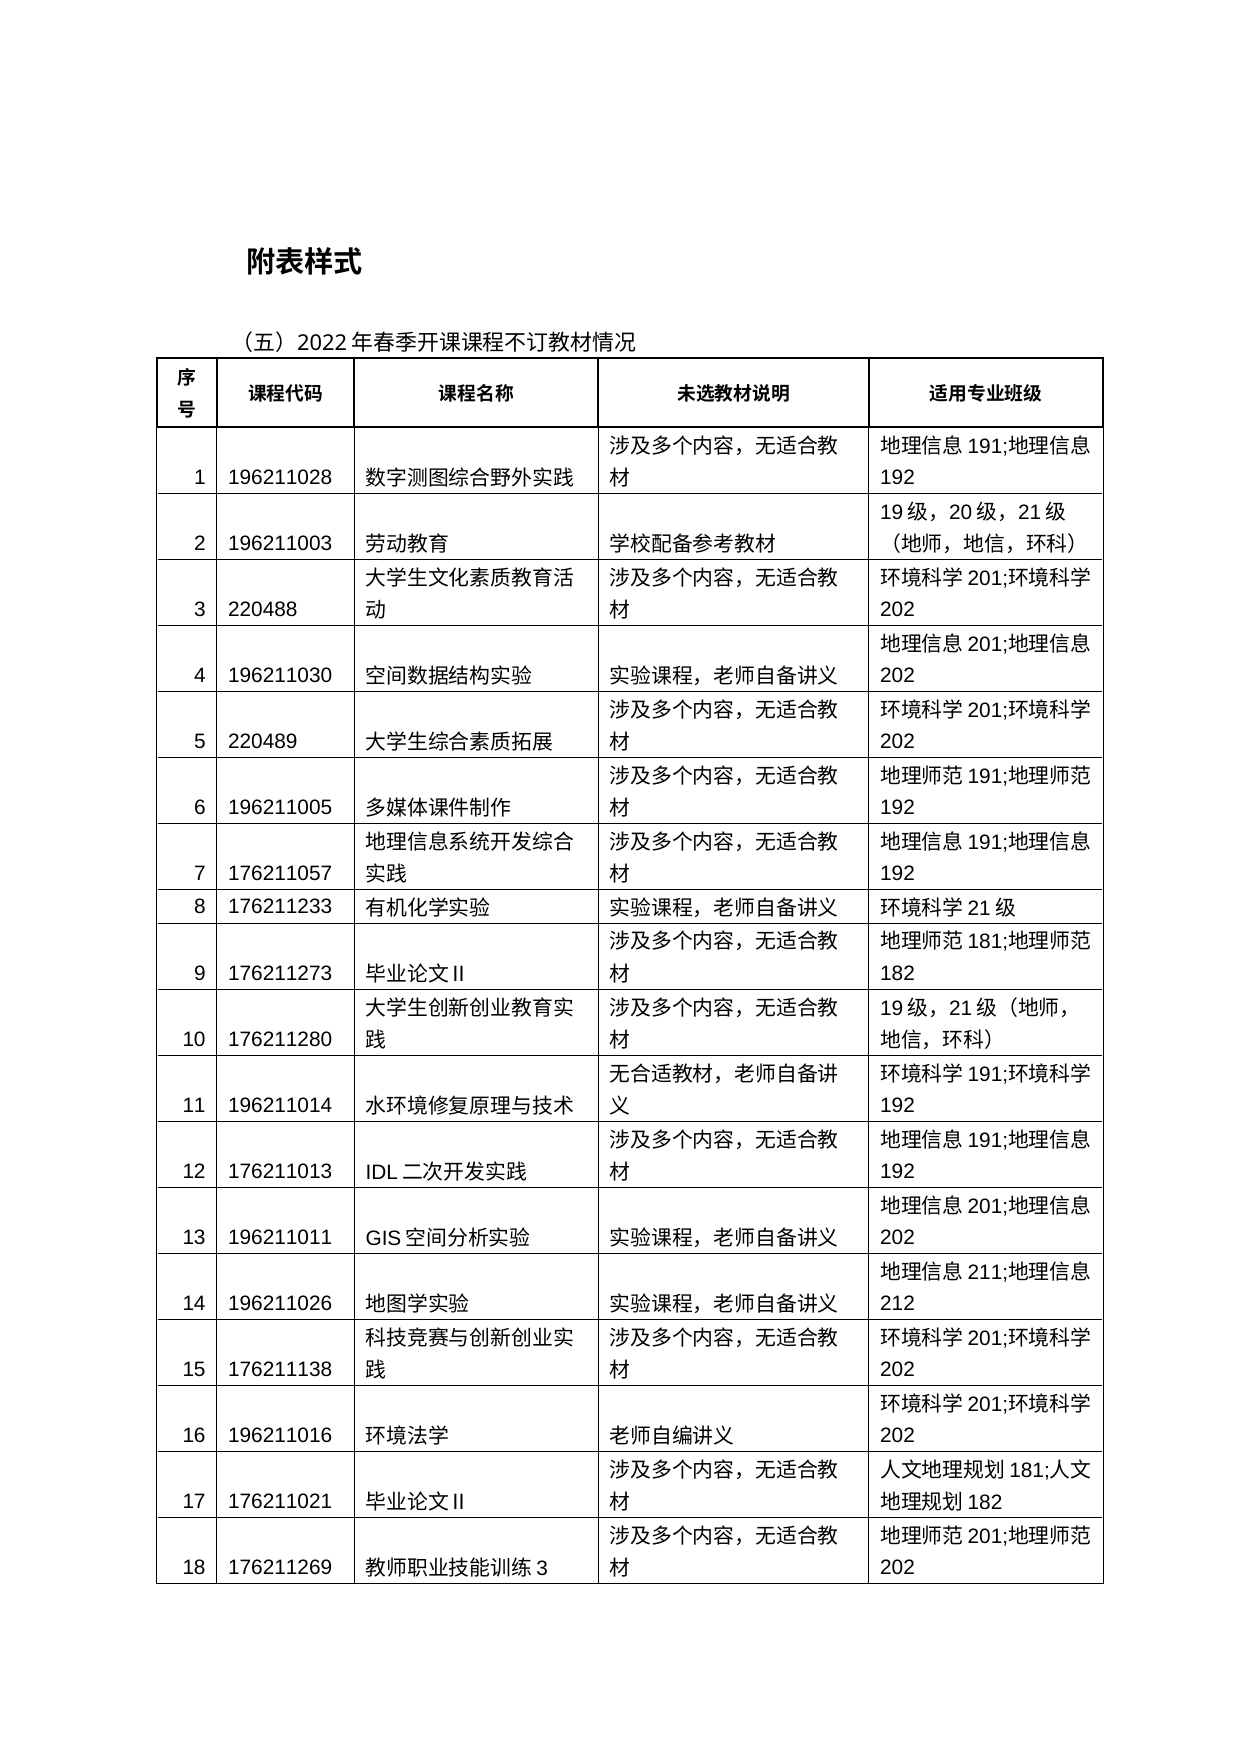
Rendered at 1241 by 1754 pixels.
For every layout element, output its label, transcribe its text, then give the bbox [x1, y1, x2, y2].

table_header 序号 [158, 359, 216, 426]
table_cell 176211057 [217, 824, 354, 889]
table_header 课程名称 [355, 359, 597, 426]
table_cell 196211016 [217, 1386, 354, 1451]
table_cell 地理信息系统开发综合实践 [355, 824, 598, 889]
table_cell 7 [157, 823, 216, 889]
table_cell 涉及多个内容，无适合教材 [599, 924, 868, 989]
table_cell 196211011 [217, 1188, 354, 1253]
table_cell 数字测图综合野外实践 [355, 428, 598, 493]
table_cell 实验课程，老师自备讲义 [599, 626, 868, 691]
table_cell 地理信息201;地理信息202 [869, 625, 1103, 691]
table_cell 涉及多个内容，无适合教材 [599, 692, 868, 757]
table_cell 176211280 [217, 990, 354, 1055]
table_cell 实验课程，老师自备讲义 [599, 1188, 868, 1253]
table_cell 12 [157, 1121, 216, 1187]
table_cell 实验课程，老师自备讲义 [599, 890, 868, 923]
table_cell 涉及多个内容，无适合教材 [599, 428, 868, 493]
table_cell 176211013 [217, 1122, 354, 1187]
table_cell 6 [157, 757, 216, 823]
table_cell 涉及多个内容，无适合教材 [599, 1122, 868, 1187]
table_cell 196211028 [217, 428, 354, 493]
table_cell 地理师范201;地理师范202 [869, 1517, 1103, 1583]
table_cell 地理信息191;地理信息192 [869, 1121, 1103, 1187]
table_cell 15 [157, 1319, 216, 1385]
table_cell 地理信息211;地理信息212 [869, 1253, 1103, 1319]
table_cell 人文地理规划181;人文地理规划182 [869, 1451, 1103, 1517]
table_cell 9 [157, 923, 216, 989]
table_cell 地理信息191;地理信息192 [869, 823, 1103, 889]
table_cell 环境科学201;环境科学202 [869, 559, 1103, 625]
table_cell 毕业论文Ⅱ [355, 924, 598, 989]
table_cell 劳动教育 [355, 494, 598, 559]
table_cell 环境法学 [355, 1386, 598, 1451]
table_cell 10 [157, 989, 216, 1055]
table_cell 4 [157, 625, 216, 691]
table_cell 涉及多个内容，无适合教材 [599, 990, 868, 1055]
table_cell 无合适教材，老师自备讲义 [599, 1056, 868, 1121]
table_cell 实验课程，老师自备讲义 [599, 1254, 868, 1319]
table_cell 地理信息201;地理信息202 [869, 1187, 1103, 1253]
table_cell 176211021 [217, 1452, 354, 1517]
text （五）2022年春季开课课程不订教材情况 [187, 324, 1053, 357]
table_cell 环境科学201;环境科学202 [869, 691, 1103, 757]
table_cell 196211003 [217, 494, 354, 559]
table_header 未选教材说明 [599, 359, 868, 426]
table_cell 14 [157, 1253, 216, 1319]
table_cell 涉及多个内容，无适合教材 [599, 824, 868, 889]
table_cell 196211030 [217, 626, 354, 691]
table_cell 3 [157, 559, 216, 625]
table_cell GIS空间分析实验 [355, 1188, 598, 1253]
table_cell 涉及多个内容，无适合教材 [599, 1320, 868, 1385]
table_cell 毕业论文Ⅱ [355, 1452, 598, 1517]
table_cell 涉及多个内容，无适合教材 [599, 758, 868, 823]
table_cell 有机化学实验 [355, 890, 598, 923]
table_cell 地图学实验 [355, 1254, 598, 1319]
table_cell 多媒体课件制作 [355, 758, 598, 823]
table_cell 1 [157, 428, 216, 493]
table_cell 地理师范181;地理师范182 [869, 923, 1103, 989]
table_cell 大学生创新创业教育实践 [355, 990, 598, 1055]
table_cell 13 [157, 1187, 216, 1253]
table_cell 科技竞赛与创新创业实践 [355, 1320, 598, 1385]
table_cell 环境科学21级 [869, 889, 1103, 923]
table_cell 2 [157, 493, 216, 559]
table_cell 220488 [217, 560, 354, 625]
table_cell 水环境修复原理与技术 [355, 1056, 598, 1121]
table_cell 18 [157, 1517, 216, 1583]
table_cell 176211269 [217, 1518, 354, 1583]
table_cell 涉及多个内容，无适合教材 [599, 1452, 868, 1517]
table_cell 教师职业技能训练3 [355, 1518, 598, 1583]
table_cell 环境科学201;环境科学202 [869, 1385, 1103, 1451]
table_header 适用专业班级 [870, 359, 1102, 426]
table_cell 176211233 [217, 890, 354, 923]
table_cell 19级，20级，21级（地师，地信，环科） [869, 493, 1103, 559]
table_cell 老师自编讲义 [599, 1386, 868, 1451]
table_cell 地理信息191;地理信息192 [869, 428, 1103, 493]
table_cell 176211273 [217, 924, 354, 989]
table_cell 176211138 [217, 1320, 354, 1385]
table_cell 220489 [217, 692, 354, 757]
table_cell 地理师范191;地理师范192 [869, 757, 1103, 823]
table_cell 16 [157, 1385, 216, 1451]
text 附表样式 [187, 227, 1053, 292]
table_cell 196211005 [217, 758, 354, 823]
table_cell 学校配备参考教材 [599, 494, 868, 559]
table_cell 8 [157, 889, 216, 923]
table_cell IDL二次开发实践 [355, 1122, 598, 1187]
table_cell 19级，21级（地师，地信，环科） [869, 989, 1103, 1055]
table_cell 环境科学201;环境科学202 [869, 1319, 1103, 1385]
table_cell 大学生文化素质教育活动 [355, 560, 598, 625]
table_cell 涉及多个内容，无适合教材 [599, 1518, 868, 1583]
table_cell 196211026 [217, 1254, 354, 1319]
table_cell 大学生综合素质拓展 [355, 692, 598, 757]
table_cell 196211014 [217, 1056, 354, 1121]
table_cell 17 [157, 1451, 216, 1517]
table_header 课程代码 [218, 359, 353, 426]
table_cell 环境科学191;环境科学192 [869, 1055, 1103, 1121]
table_cell 空间数据结构实验 [355, 626, 598, 691]
table_cell 涉及多个内容，无适合教材 [599, 560, 868, 625]
table_cell 5 [157, 691, 216, 757]
table_cell 11 [157, 1055, 216, 1121]
